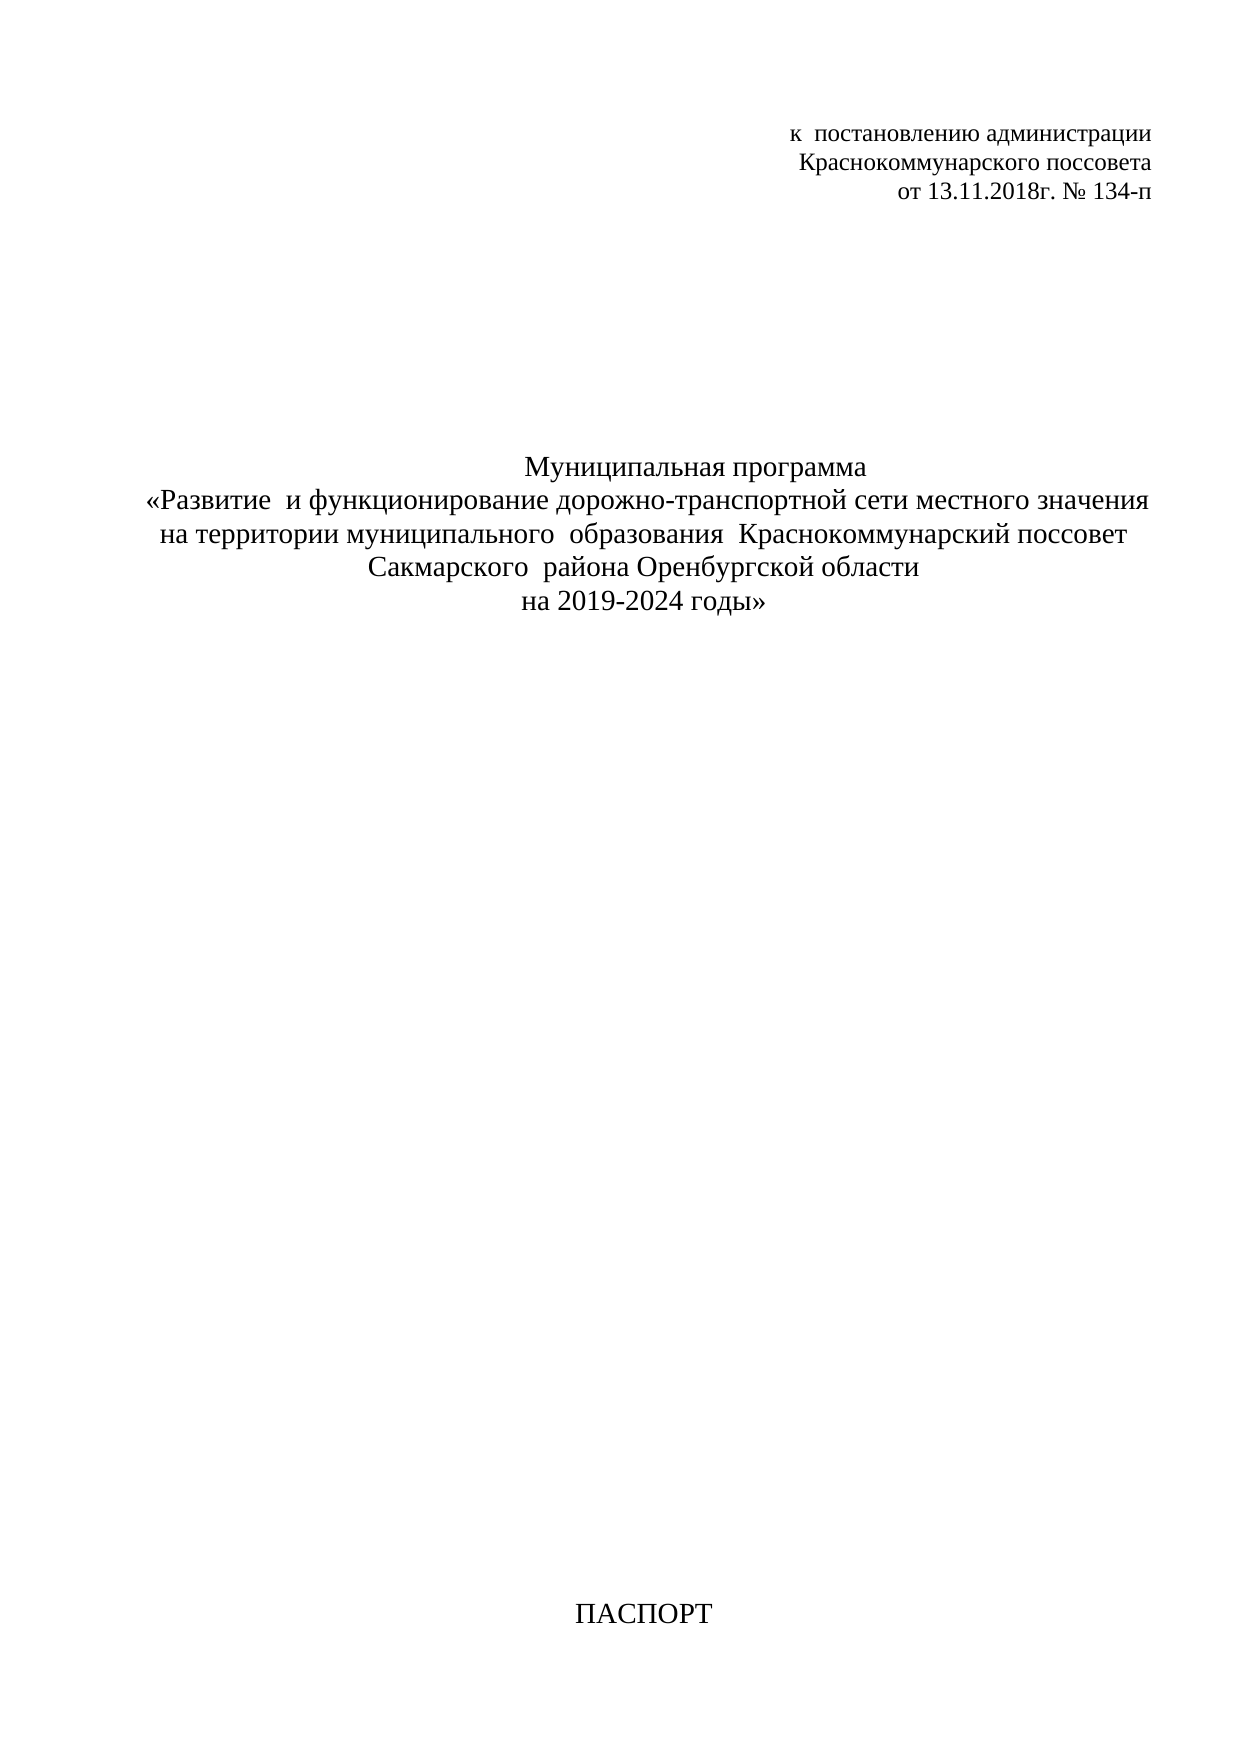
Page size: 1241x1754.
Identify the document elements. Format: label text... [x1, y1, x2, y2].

text ПАСПОРТ [136, 1596, 1152, 1629]
text Краснокоммунарского поссовета [195, 147, 1152, 176]
text от 13.11.2018г. № 134-п [195, 176, 1152, 204]
text к постановлению администрации [195, 118, 1152, 147]
text на 2019-2024 годы» [136, 583, 1152, 617]
text Муниципальная программа [195, 449, 1152, 482]
text «Развитие и функционирование дорожно-транспортной сети местного значения на территории муниципального образования Краснокоммунарский поссовет Сакмарского района Оренбургской области [136, 482, 1152, 583]
